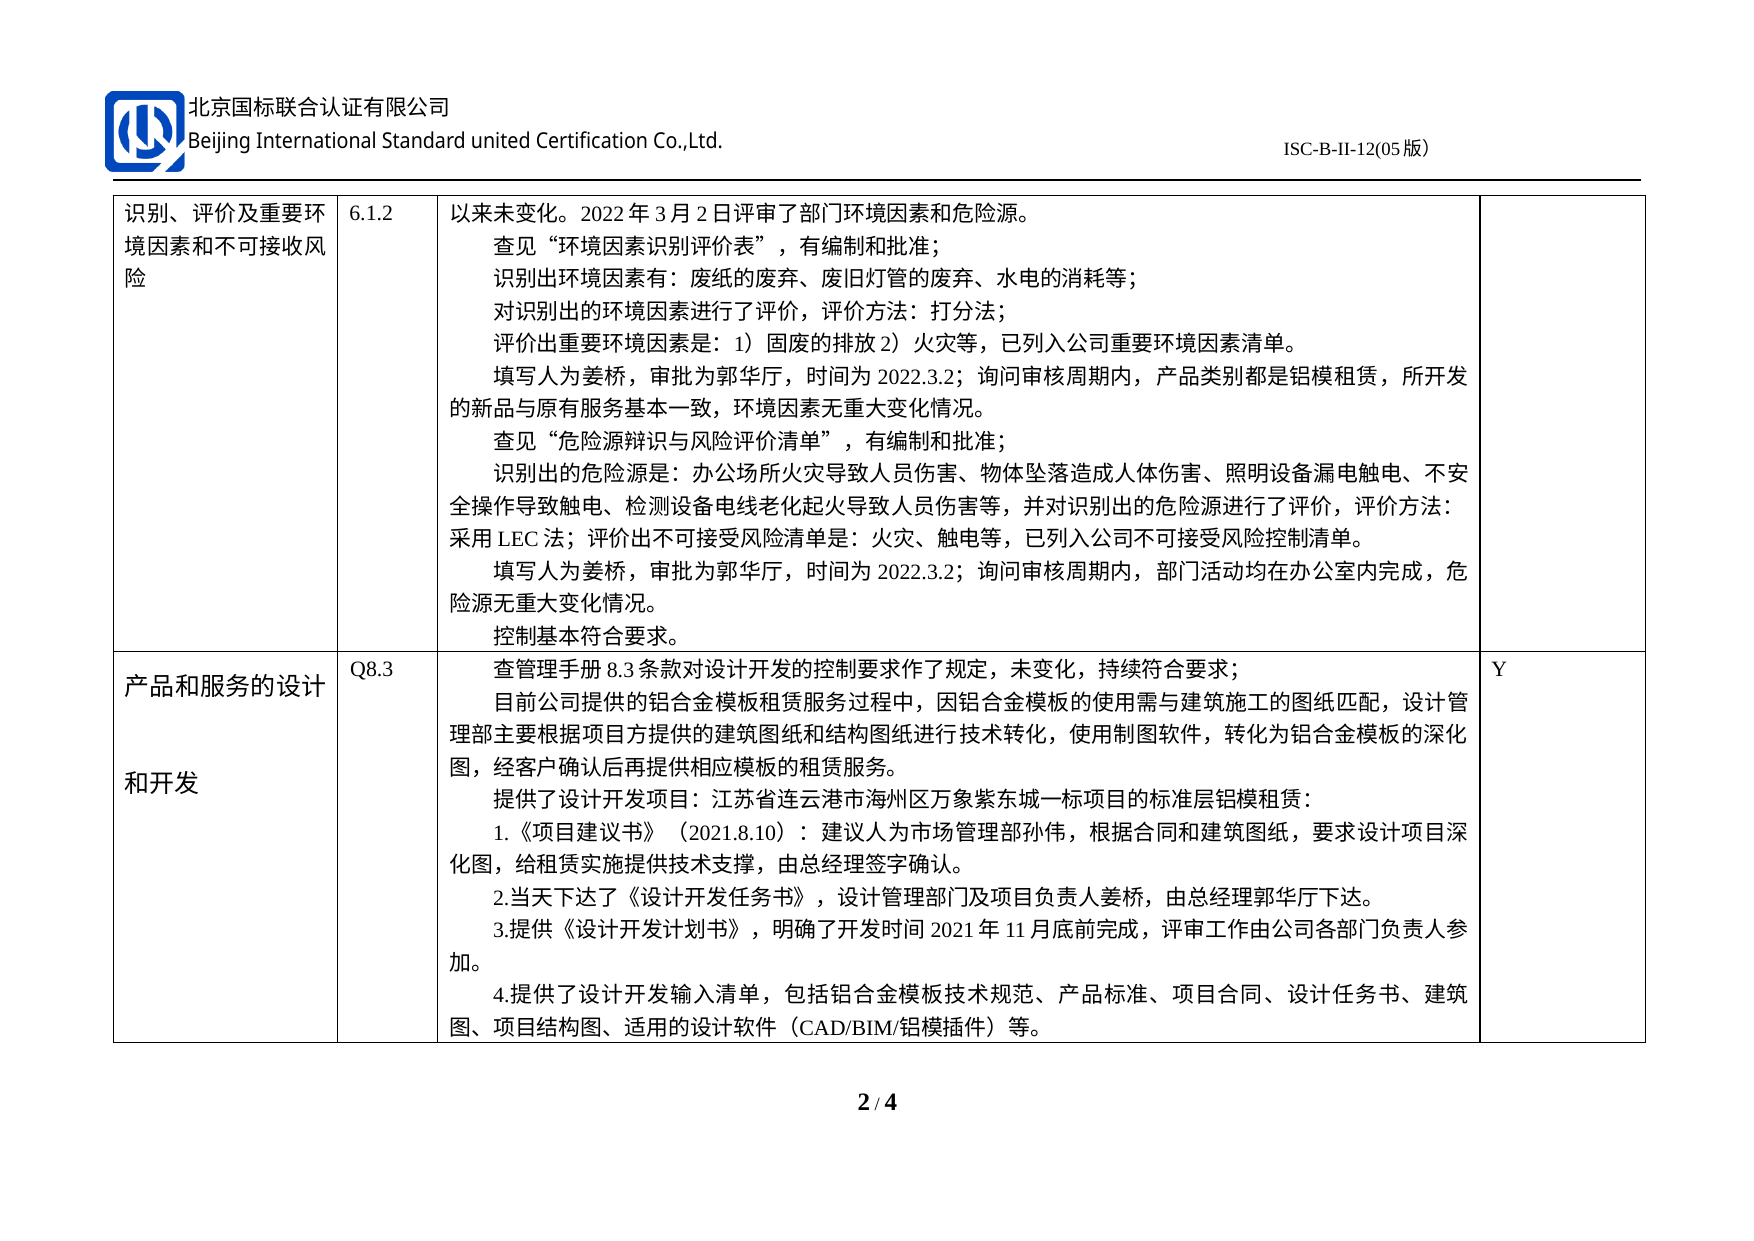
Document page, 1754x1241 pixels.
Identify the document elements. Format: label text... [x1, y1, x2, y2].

table_cell EO 6.1.2 [338, 196, 437, 651]
table_cell Y [1481, 196, 1645, 651]
table_cell Y [1481, 652, 1645, 1042]
table_cell 环境因素、危险源的识别、评价及重要环境因素和不可接收风险 [114, 196, 337, 651]
picture [105, 91, 185, 172]
table_cell 产品和服务的设计和开发 [114, 652, 337, 1042]
table_cell Q8.3 [338, 652, 437, 1042]
